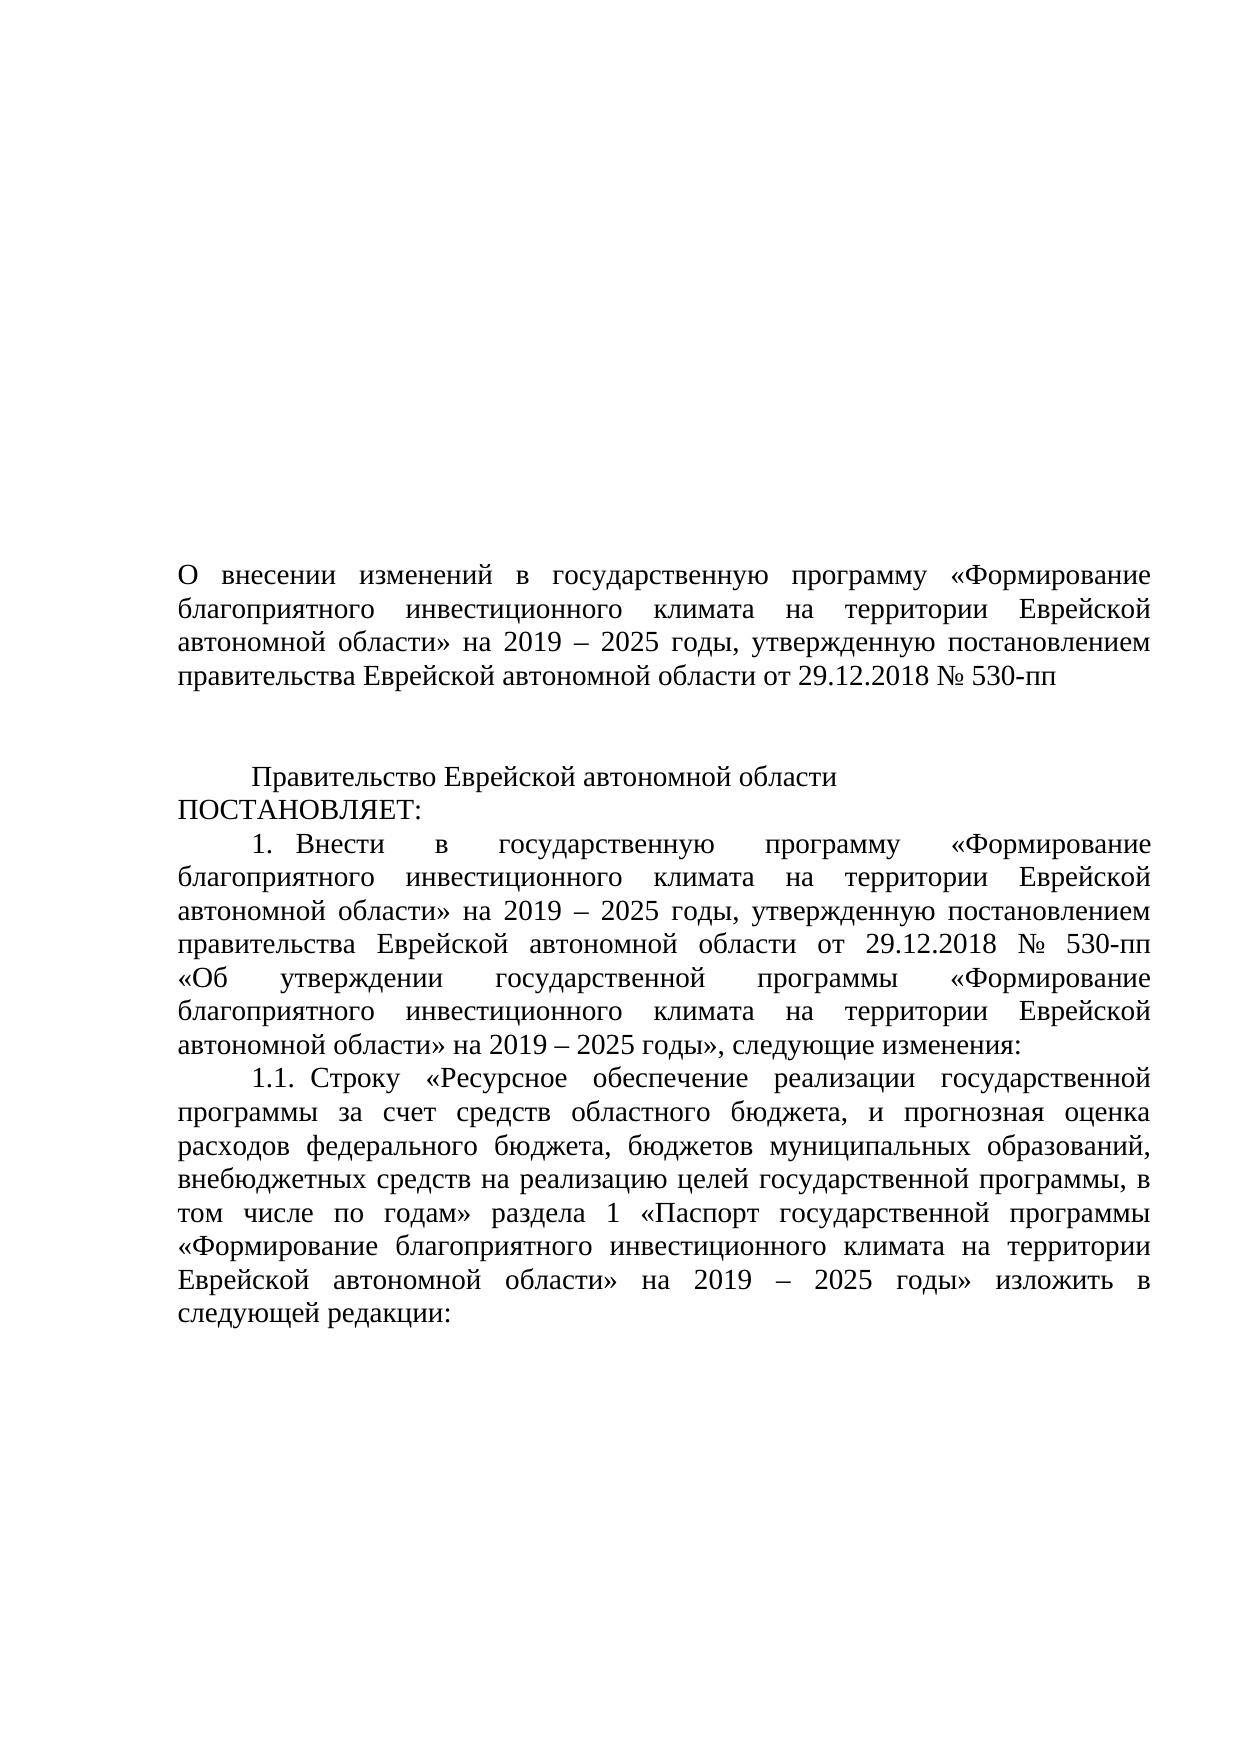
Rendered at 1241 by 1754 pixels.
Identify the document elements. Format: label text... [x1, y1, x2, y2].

text ПОСТАНОВЛЯЕТ: [177, 792, 1152, 826]
text Правительство Еврейской автономной области [177, 759, 1152, 792]
title О внесении изменений в государственную программу «Формирование благоприятного инвестиционного климата на территории Еврейской автономной области» на 2019 – 2025 годы, утвержденную постановлением правительства Еврейской автономной области от 29.12.2018 № 530-пп [177, 557, 1152, 692]
title Внести в государственную программу «Формирование благоприятного инвестиционного климата на территории Еврейской автономной области» на 2019 – 2025 годы, утвержденную постановлением правительства Еврейской автономной области от 29.12.2018 № 530-пп «Об утверждении государственной программы «Формирование благоприятного инвестиционного климата на территории Еврейской автономной области» на 2019 – 2025 годы», следующие изменения: [177, 826, 1152, 1061]
title Строку «Ресурсное обеспечение реализации государственной программы за счет средств областного бюджета, и прогнозная оценка расходов федерального бюджета, бюджетов муниципальных образований, внебюджетных средств на реализацию целей государственной программы, в том числе по годам» раздела 1 «Паспорт государственной программы «Формирование благоприятного инвестиционного климата на территории Еврейской автономной области» на 2019 – 2025 годы» изложить в следующей редакции: [177, 1061, 1152, 1329]
